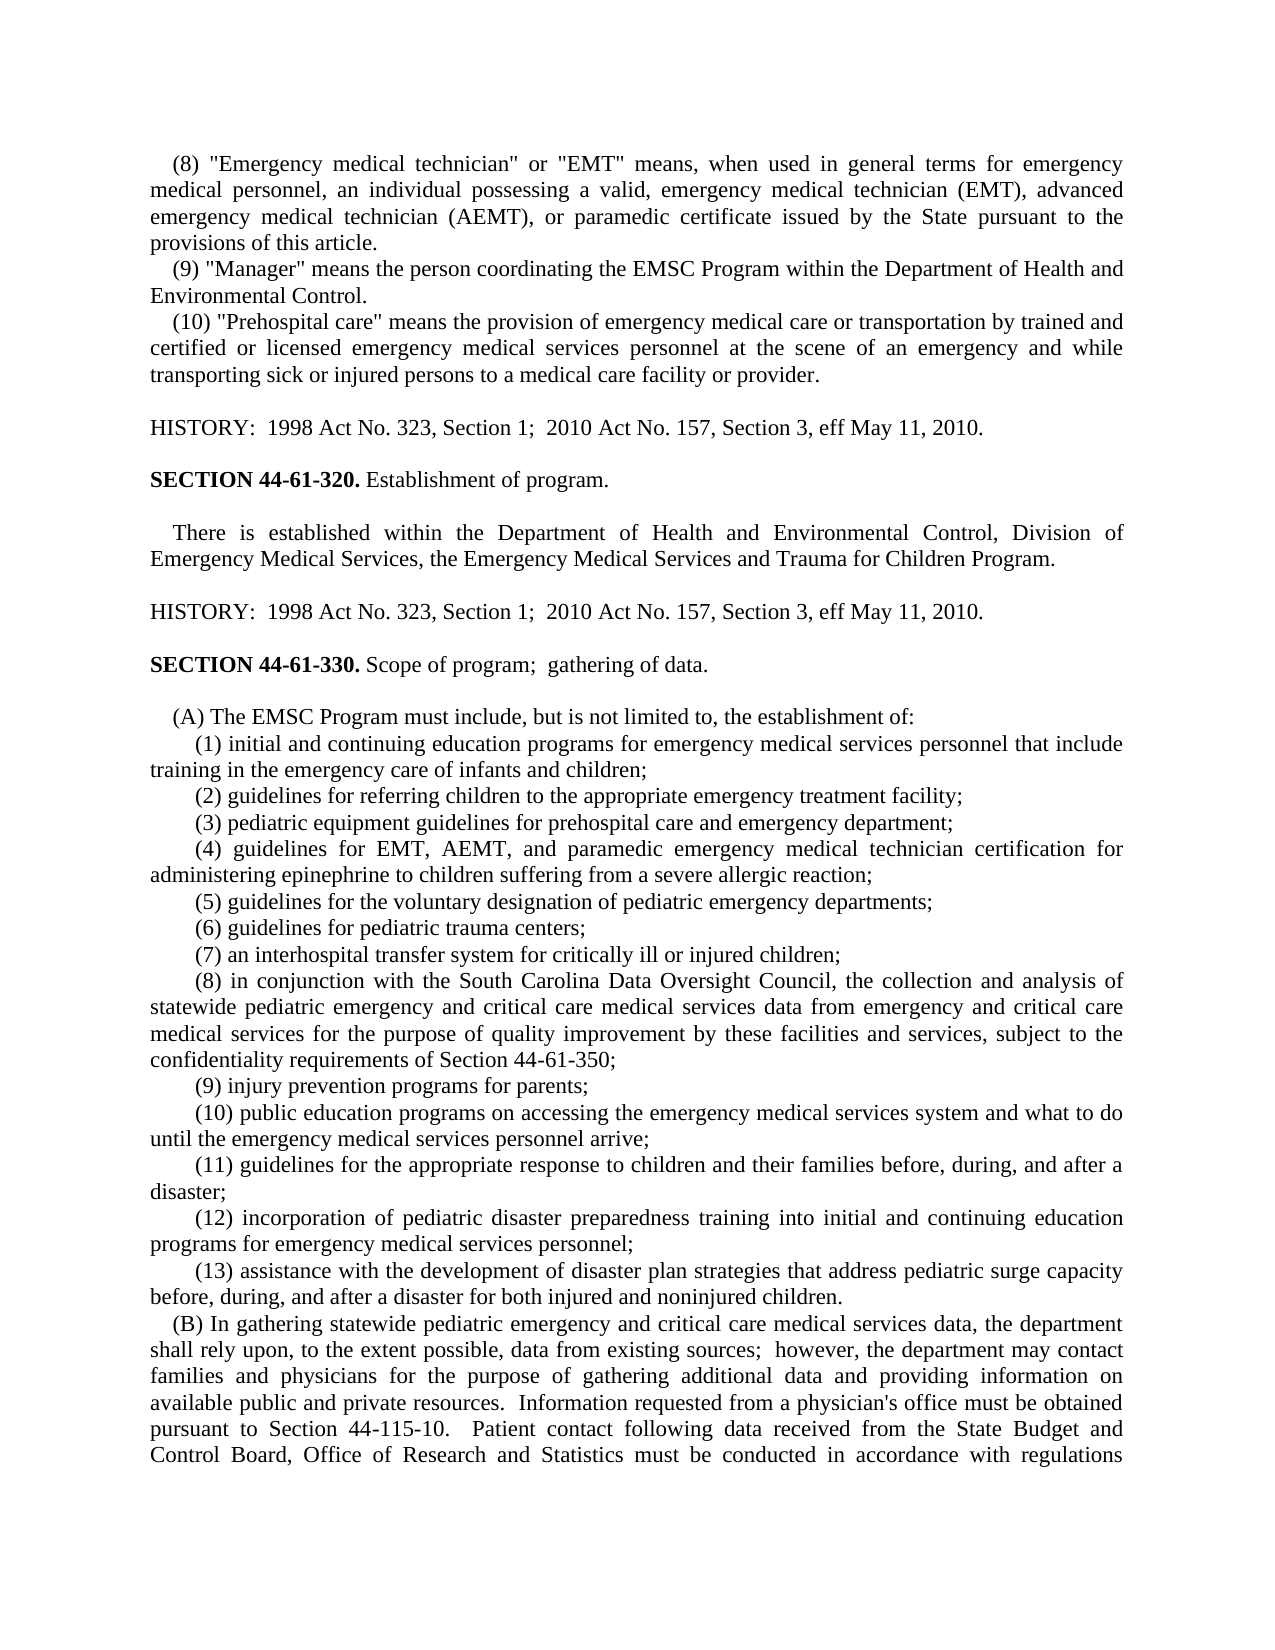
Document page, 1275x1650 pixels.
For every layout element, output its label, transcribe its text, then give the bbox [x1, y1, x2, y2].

text (2) guidelines for referring children to the appropriate emergency treatment facility; [150, 782, 1125, 809]
text (10) "Prehospital care" means the provision of emergency medical care or transportation by trained and certified or licensed emergency medical services personnel at the scene of an emergency and while transporting sick or injured persons to a medical care facility or provider. [150, 308, 1125, 387]
text (8) in conjunction with the South Carolina Data Oversight Council, the collection and analysis of statewide pediatric emergency and critical care medical services data from emergency and critical care medical services for the purpose of quality improvement by these facilities and services, subject to the confidentiality requirements of Section 44-61-350; [150, 967, 1125, 1072]
text (3) pediatric equipment guidelines for prehospital care and emergency department; [150, 809, 1125, 835]
text SECTION 44-61-330. Scope of program; gathering of data. [150, 651, 1125, 677]
text (A) The EMSC Program must include, but is not limited to, the establishment of: [150, 703, 1125, 730]
text HISTORY: 1998 Act No. 323, Section 1; 2010 Act No. 157, Section 3, eff May 11, 2010. [150, 598, 1125, 624]
text SECTION 44-61-320. Establishment of program. [150, 466, 1125, 493]
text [150, 1309, 1125, 1468]
text (4) guidelines for EMT, AEMT, and paramedic emergency medical technician certification for administering epinephrine to children suffering from a severe allergic reaction; [150, 835, 1125, 888]
text HISTORY: 1998 Act No. 323, Section 1; 2010 Act No. 157, Section 3, eff May 11, 2010. [150, 413, 1125, 440]
text (9) "Manager" means the person coordinating the EMSC Program within the Department of Health and Environmental Control. [150, 255, 1125, 308]
text (5) guidelines for the voluntary designation of pediatric emergency departments; [150, 888, 1125, 914]
text (6) guidelines for pediatric trauma centers; [150, 914, 1125, 941]
text (12) incorporation of pediatric disaster preparedness training into initial and continuing education programs for emergency medical services personnel; [150, 1204, 1125, 1257]
text (7) an interhospital transfer system for critically ill or injured children; [150, 941, 1125, 967]
text (10) public education programs on accessing the emergency medical services system and what to do until the emergency medical services personnel arrive; [150, 1099, 1125, 1151]
text (13) assistance with the development of disaster plan strategies that address pediatric surge capacity before, during, and after a disaster for both injured and noninjured children. [150, 1257, 1125, 1309]
text (1) initial and continuing education programs for emergency medical services personnel that include training in the emergency care of infants and children; [150, 730, 1125, 782]
text (11) guidelines for the appropriate response to children and their families before, during, and after a disaster; [150, 1151, 1125, 1204]
text (8) "Emergency medical technician" or "EMT" means, when used in general terms for emergency medical personnel, an individual possessing a valid, emergency medical technician (EMT), advanced emergency medical technician (AEMT), or paramedic certificate issued by the State pursuant to the provisions of this article. [150, 150, 1125, 255]
text (9) injury prevention programs for parents; [150, 1072, 1125, 1099]
text There is established within the Department of Health and Environmental Control, Division of Emergency Medical Services, the Emergency Medical Services and Trauma for Children Program. [150, 519, 1125, 572]
